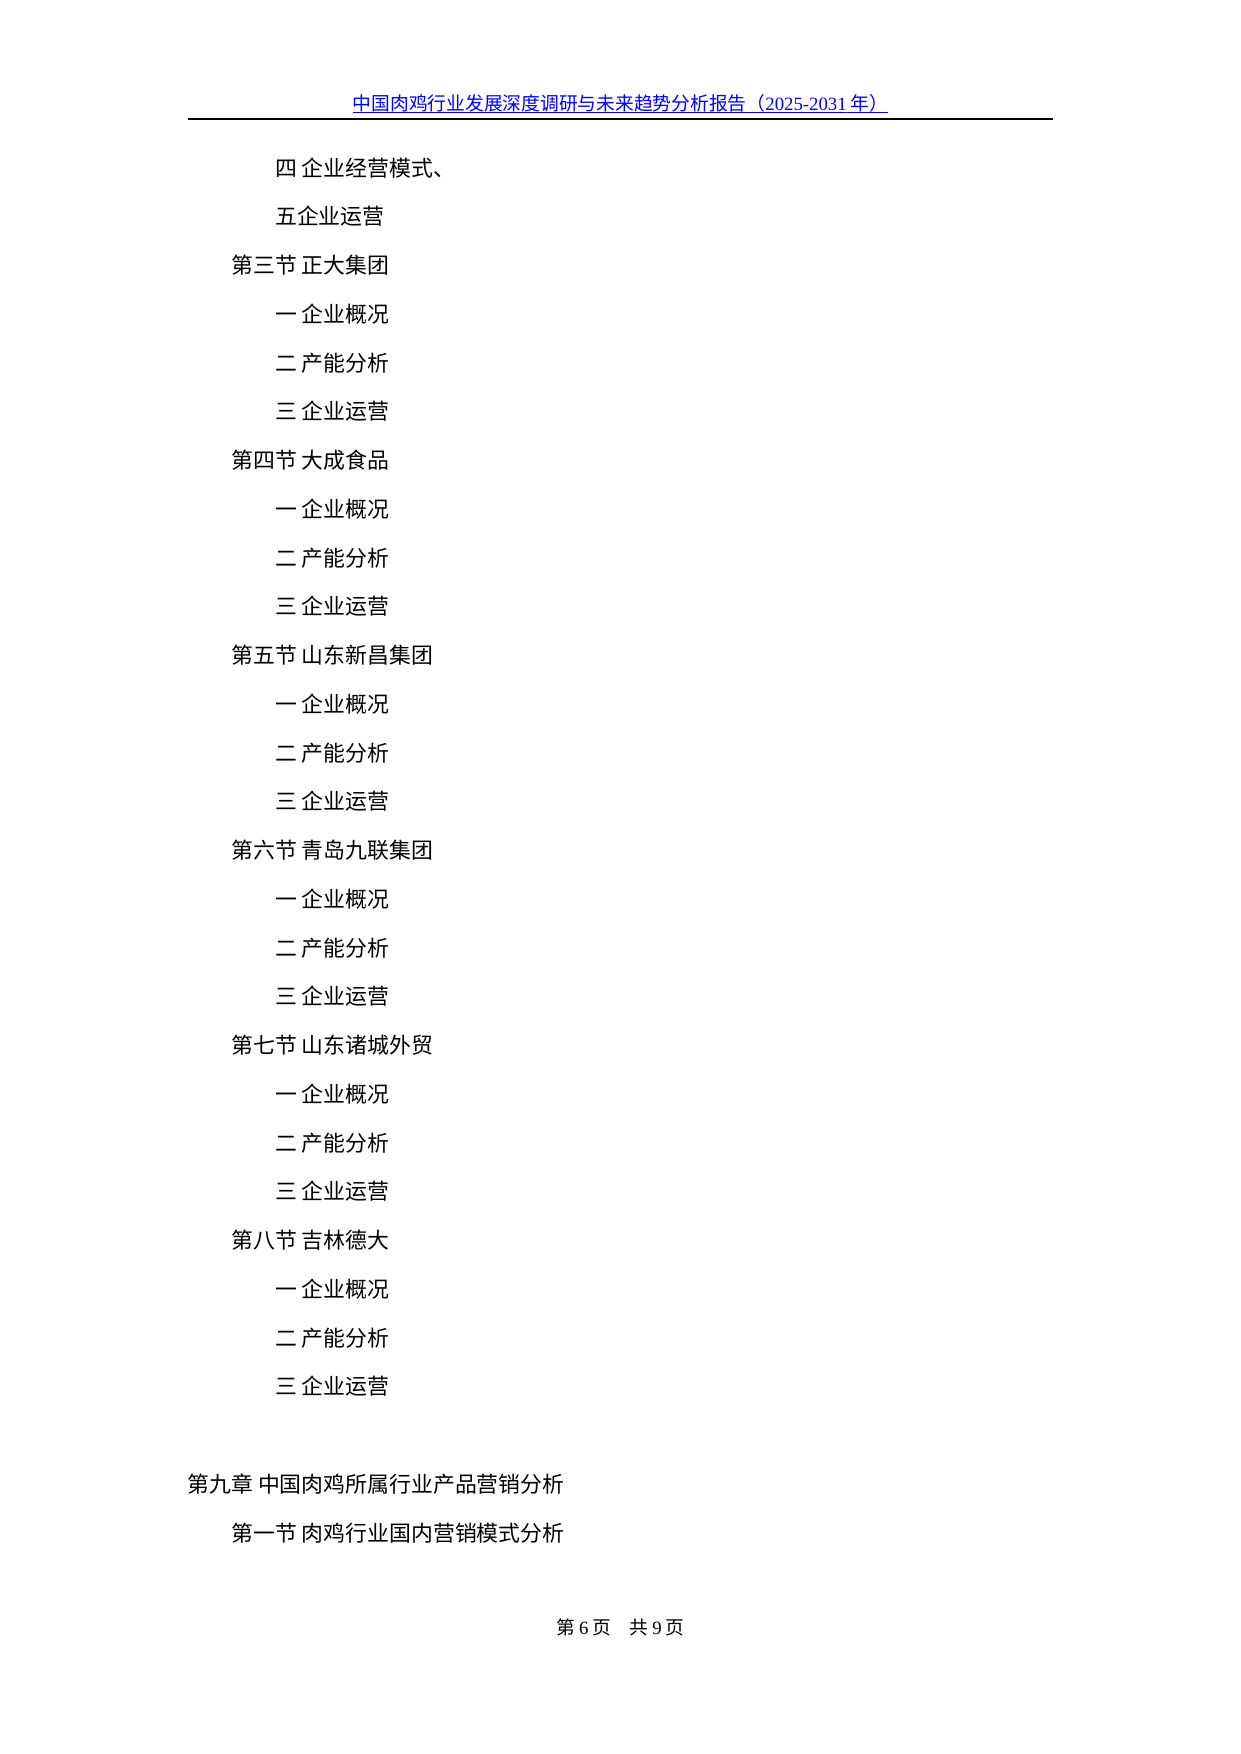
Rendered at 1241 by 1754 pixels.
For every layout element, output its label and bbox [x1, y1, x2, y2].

text [187, 150, 1053, 1548]
